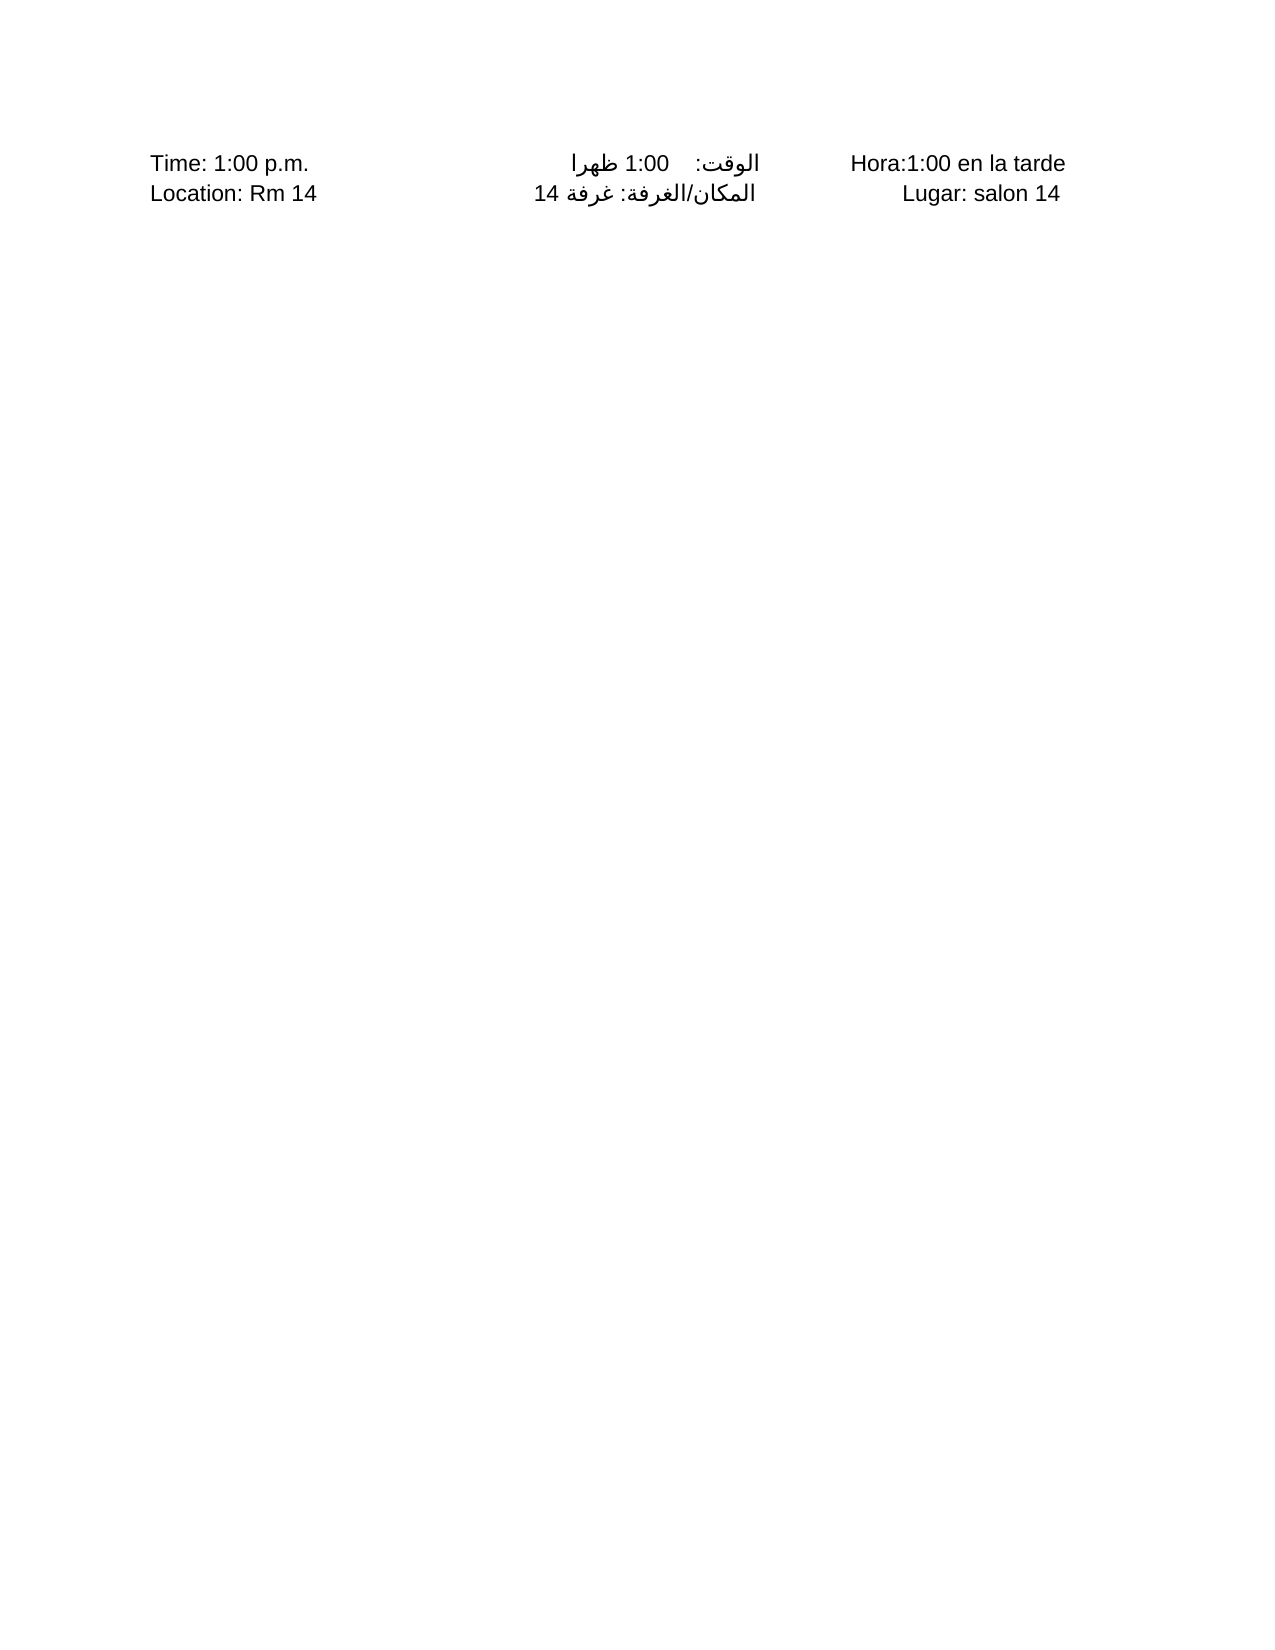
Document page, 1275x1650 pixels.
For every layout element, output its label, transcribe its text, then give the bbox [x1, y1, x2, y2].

text Location: Rm 14 المكان/الغرفة: غرفة 14 Lugar: salon 14 [150, 180, 1125, 207]
text Time: 1:00 p.m. الوقت: 1:00 ظهرا Hora:1:00 en la tarde [150, 150, 1125, 176]
